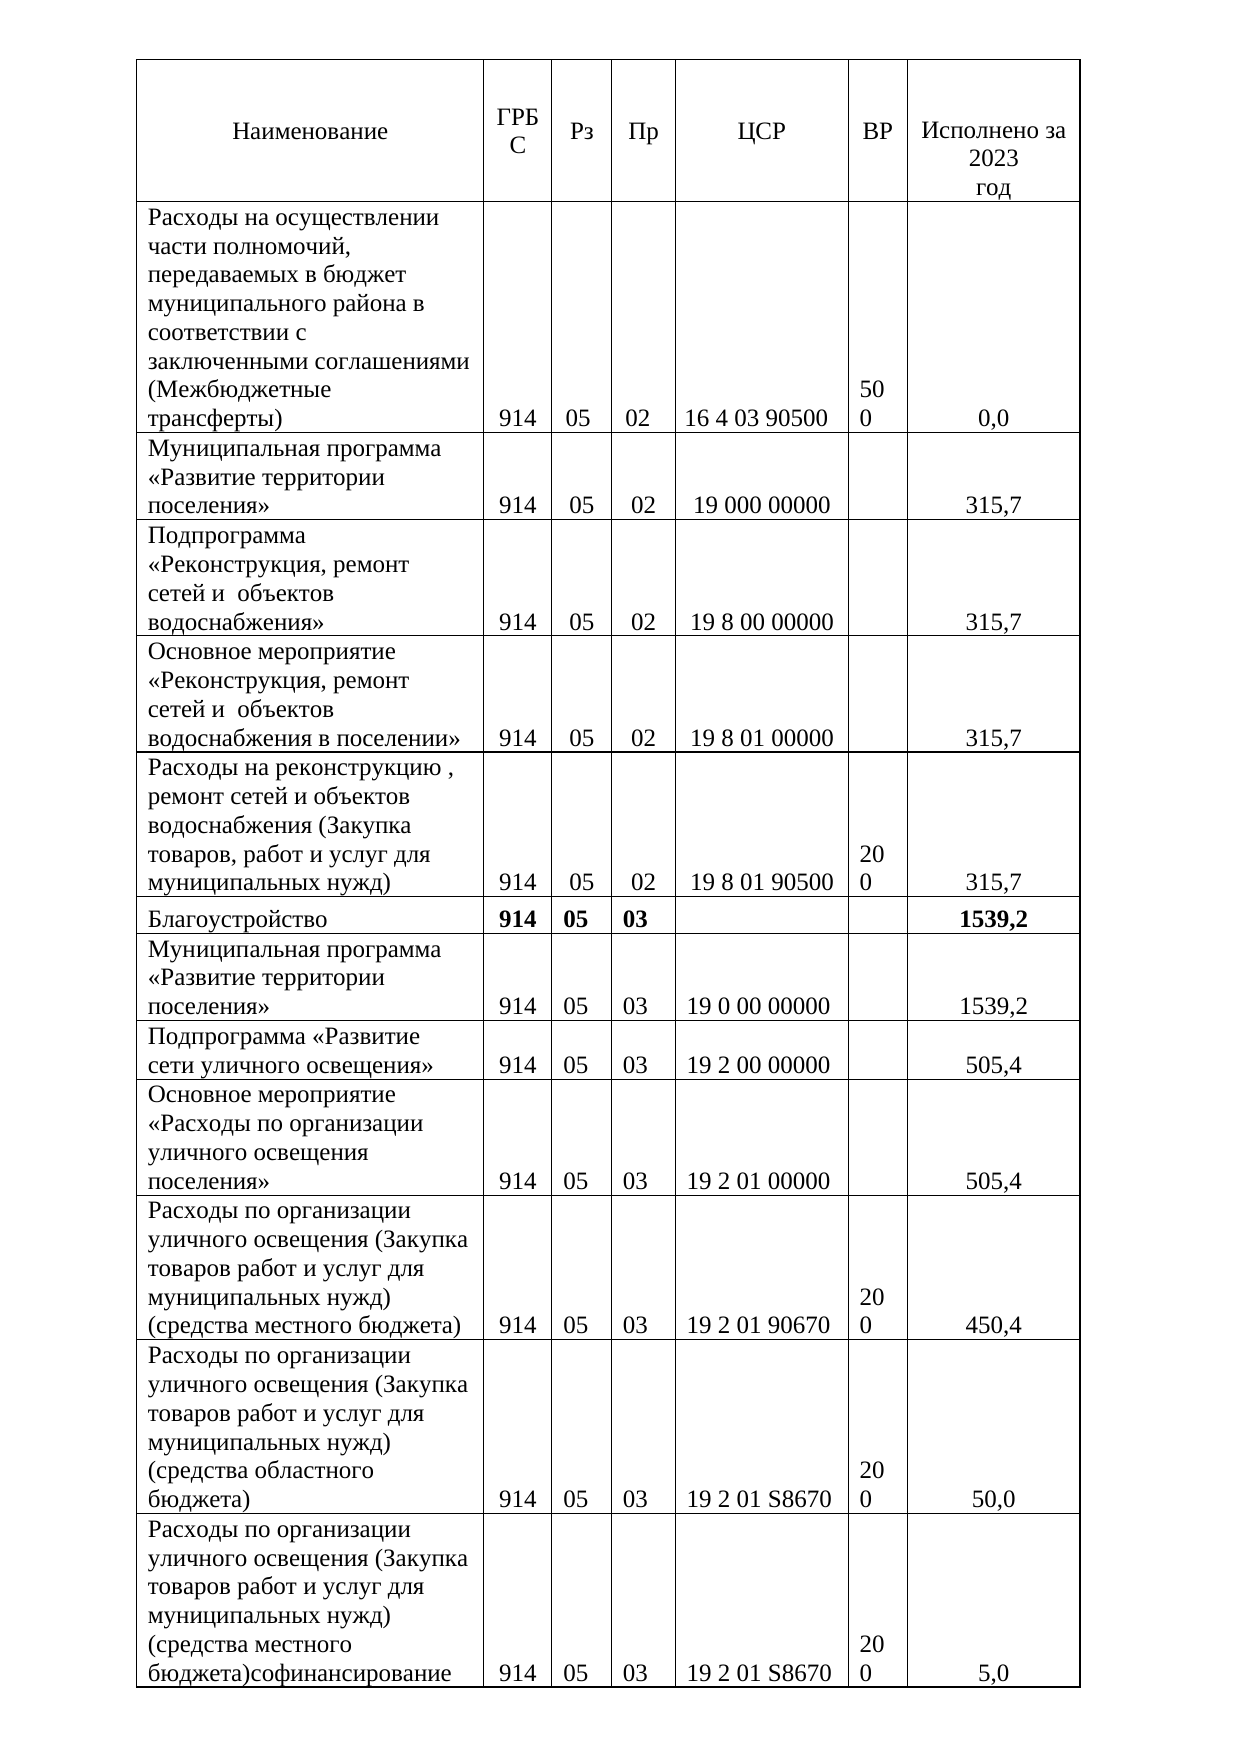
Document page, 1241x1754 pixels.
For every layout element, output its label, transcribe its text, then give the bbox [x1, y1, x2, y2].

table_cell 19 0 00 00000 [676, 934, 848, 1020]
table_cell 19 2 01 00000 [676, 1080, 848, 1194]
table_cell 02 [612, 520, 675, 635]
table_cell 02 [612, 202, 675, 432]
table_cell 05 [552, 934, 611, 1020]
table_cell 19 8 01 00000 [676, 636, 848, 751]
table_cell 19 8 01 90500 [676, 753, 848, 896]
table_cell 03 [612, 1021, 675, 1078]
table_cell 05 [552, 636, 611, 751]
table_cell [849, 934, 907, 1020]
table_cell 450,4 [908, 1196, 1079, 1339]
table_cell 914 [484, 1196, 551, 1339]
table_header ЦСР [676, 60, 848, 201]
table_cell 315,7 [908, 636, 1079, 751]
table_cell 914 [484, 897, 551, 933]
table_cell 05 [552, 1196, 611, 1339]
table_cell 0,0 [908, 202, 1079, 432]
table_cell 05 [552, 1080, 611, 1194]
table_cell 05 [552, 520, 611, 635]
table_cell 19 2 01 90670 [676, 1196, 848, 1339]
table_cell 02 [612, 433, 675, 519]
table_cell 19 2 00 00000 [676, 1021, 848, 1078]
table_cell 200 [849, 1196, 907, 1339]
table_cell 03 [612, 897, 675, 933]
table_cell 914 [484, 1514, 551, 1686]
table_cell Муниципальная программа «Развитие территории поселения» [137, 433, 483, 519]
table_cell 1539,2 [908, 934, 1079, 1020]
table_cell 05 [552, 433, 611, 519]
table_cell [676, 897, 848, 933]
table_cell Основное мероприятие «Реконструкция, ремонт сетей и объектов водоснабжения в поселении» [137, 636, 483, 751]
table_cell 914 [484, 934, 551, 1020]
table_cell 16 4 03 90500 [676, 202, 848, 432]
table_cell 19 2 01 S8670 [676, 1340, 848, 1513]
table_cell 05 [552, 202, 611, 432]
table_header Наименование [137, 60, 483, 201]
table_cell 5,0 [908, 1514, 1079, 1686]
table_cell 05 [552, 1514, 611, 1686]
table_cell Расходы по организации уличного освещения (Закупка товаров работ и услуг для муниципальных нужд) (средства областного бюджета) [137, 1340, 483, 1513]
table_cell 19 000 00000 [676, 433, 848, 519]
table_cell Подпрограмма «Развитие сети уличного освещения» [137, 1021, 483, 1078]
table_cell [849, 1080, 907, 1194]
table_cell Основное мероприятие «Расходы по организации уличного освещения поселения» [137, 1080, 483, 1194]
table_cell Подпрограмма «Реконструкция, ремонт сетей и объектов водоснабжения» [137, 520, 483, 635]
table_cell 05 [552, 1021, 611, 1078]
table_cell Благоустройство [137, 897, 483, 933]
table_cell 19 8 00 00000 [676, 520, 848, 635]
table_cell Расходы на осуществлении части полномочий, передаваемых в бюджет муниципального района в соответствии с заключенными соглашениями (Межбюджетные трансферты) [137, 202, 483, 432]
table_cell 05 [552, 753, 611, 896]
table_cell 200 [849, 753, 907, 896]
table_cell 914 [484, 433, 551, 519]
table_cell 200 [849, 1340, 907, 1513]
table_header Исполнено за 2023 год [908, 60, 1079, 201]
table_header ВР [849, 60, 907, 201]
table_cell 505,4 [908, 1080, 1079, 1194]
table_cell [849, 897, 907, 933]
table_cell 03 [612, 1340, 675, 1513]
table_cell 914 [484, 753, 551, 896]
table_header Пр [612, 60, 675, 201]
table_cell 1539,2 [908, 897, 1079, 933]
table_cell 03 [612, 1080, 675, 1194]
table_cell 914 [484, 520, 551, 635]
table_cell 315,7 [908, 433, 1079, 519]
table_cell 05 [552, 897, 611, 933]
table_cell 914 [484, 1021, 551, 1078]
table_cell 200 [849, 1514, 907, 1686]
table_cell [849, 520, 907, 635]
table_cell 315,7 [908, 520, 1079, 635]
table_cell Расходы на реконструкцию , ремонт сетей и объектов водоснабжения (Закупка товаров, работ и услуг для муниципальных нужд) [137, 753, 483, 896]
table_header ГРБС [484, 60, 551, 201]
table_cell [849, 433, 907, 519]
table_cell 03 [612, 1514, 675, 1686]
table_cell 02 [612, 753, 675, 896]
table_cell 914 [484, 1080, 551, 1194]
table_cell 914 [484, 1340, 551, 1513]
table_cell Муниципальная программа «Развитие территории поселения» [137, 934, 483, 1020]
table_cell 505,4 [908, 1021, 1079, 1078]
table_cell 19 2 01 S8670 [676, 1514, 848, 1686]
table_cell 315,7 [908, 753, 1079, 896]
table_cell 02 [612, 636, 675, 751]
table_cell 03 [612, 934, 675, 1020]
table_cell 03 [612, 1196, 675, 1339]
table_cell [849, 636, 907, 751]
table_cell 05 [552, 1340, 611, 1513]
table_cell [849, 1021, 907, 1078]
table_cell Расходы по организации уличного освещения (Закупка товаров работ и услуг для муниципальных нужд) (средства местного бюджета)софинансирование [137, 1514, 483, 1686]
table_header Рз [552, 60, 611, 201]
table_cell 914 [484, 202, 551, 432]
table_cell 50,0 [908, 1340, 1079, 1513]
table_cell 500 [849, 202, 907, 432]
table_cell 914 [484, 636, 551, 751]
table_cell Расходы по организации уличного освещения (Закупка товаров работ и услуг для муниципальных нужд) (средства местного бюджета) [137, 1196, 483, 1339]
